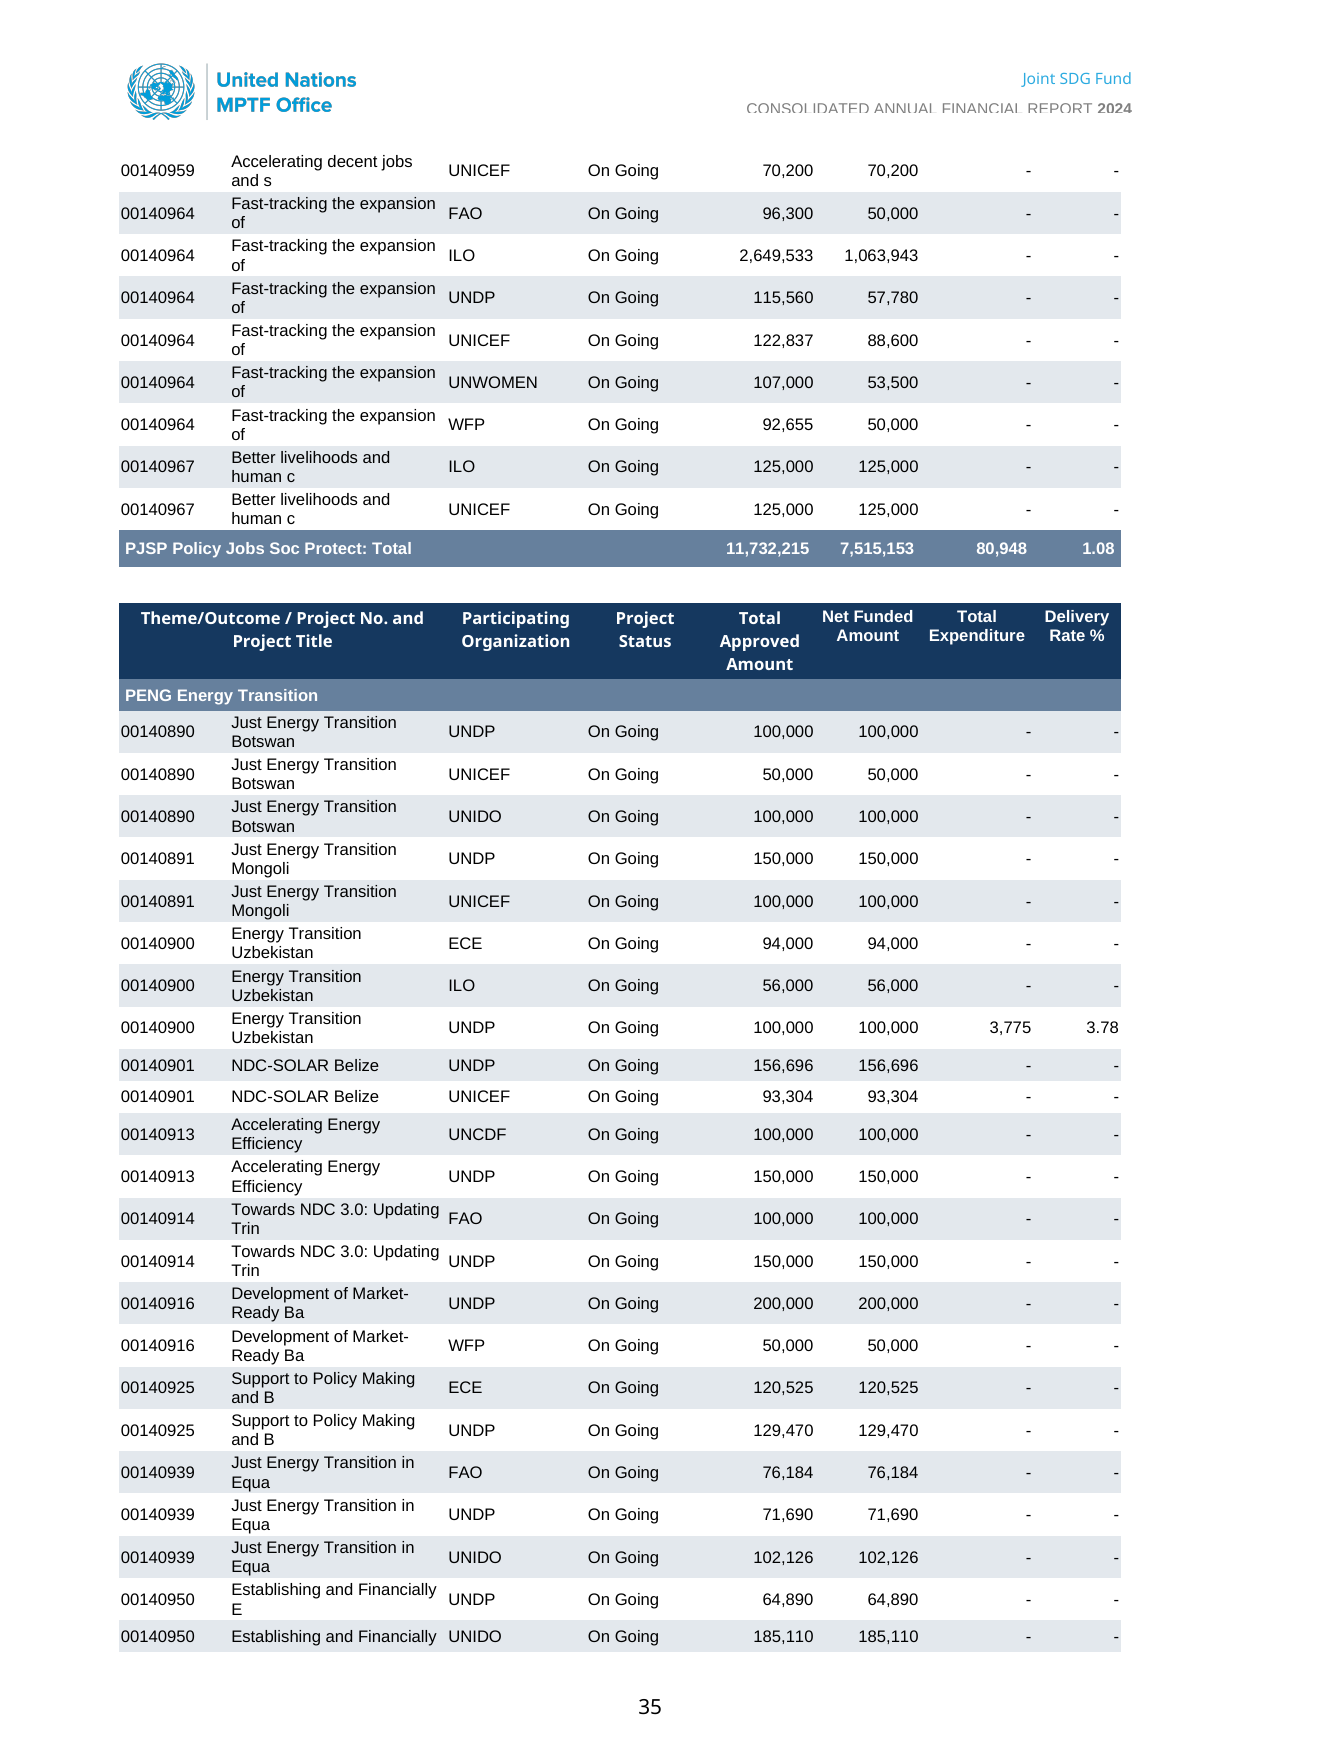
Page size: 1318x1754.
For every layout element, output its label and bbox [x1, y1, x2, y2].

table_cell [0, 150, 1258, 1652]
picture [119, 61, 363, 122]
